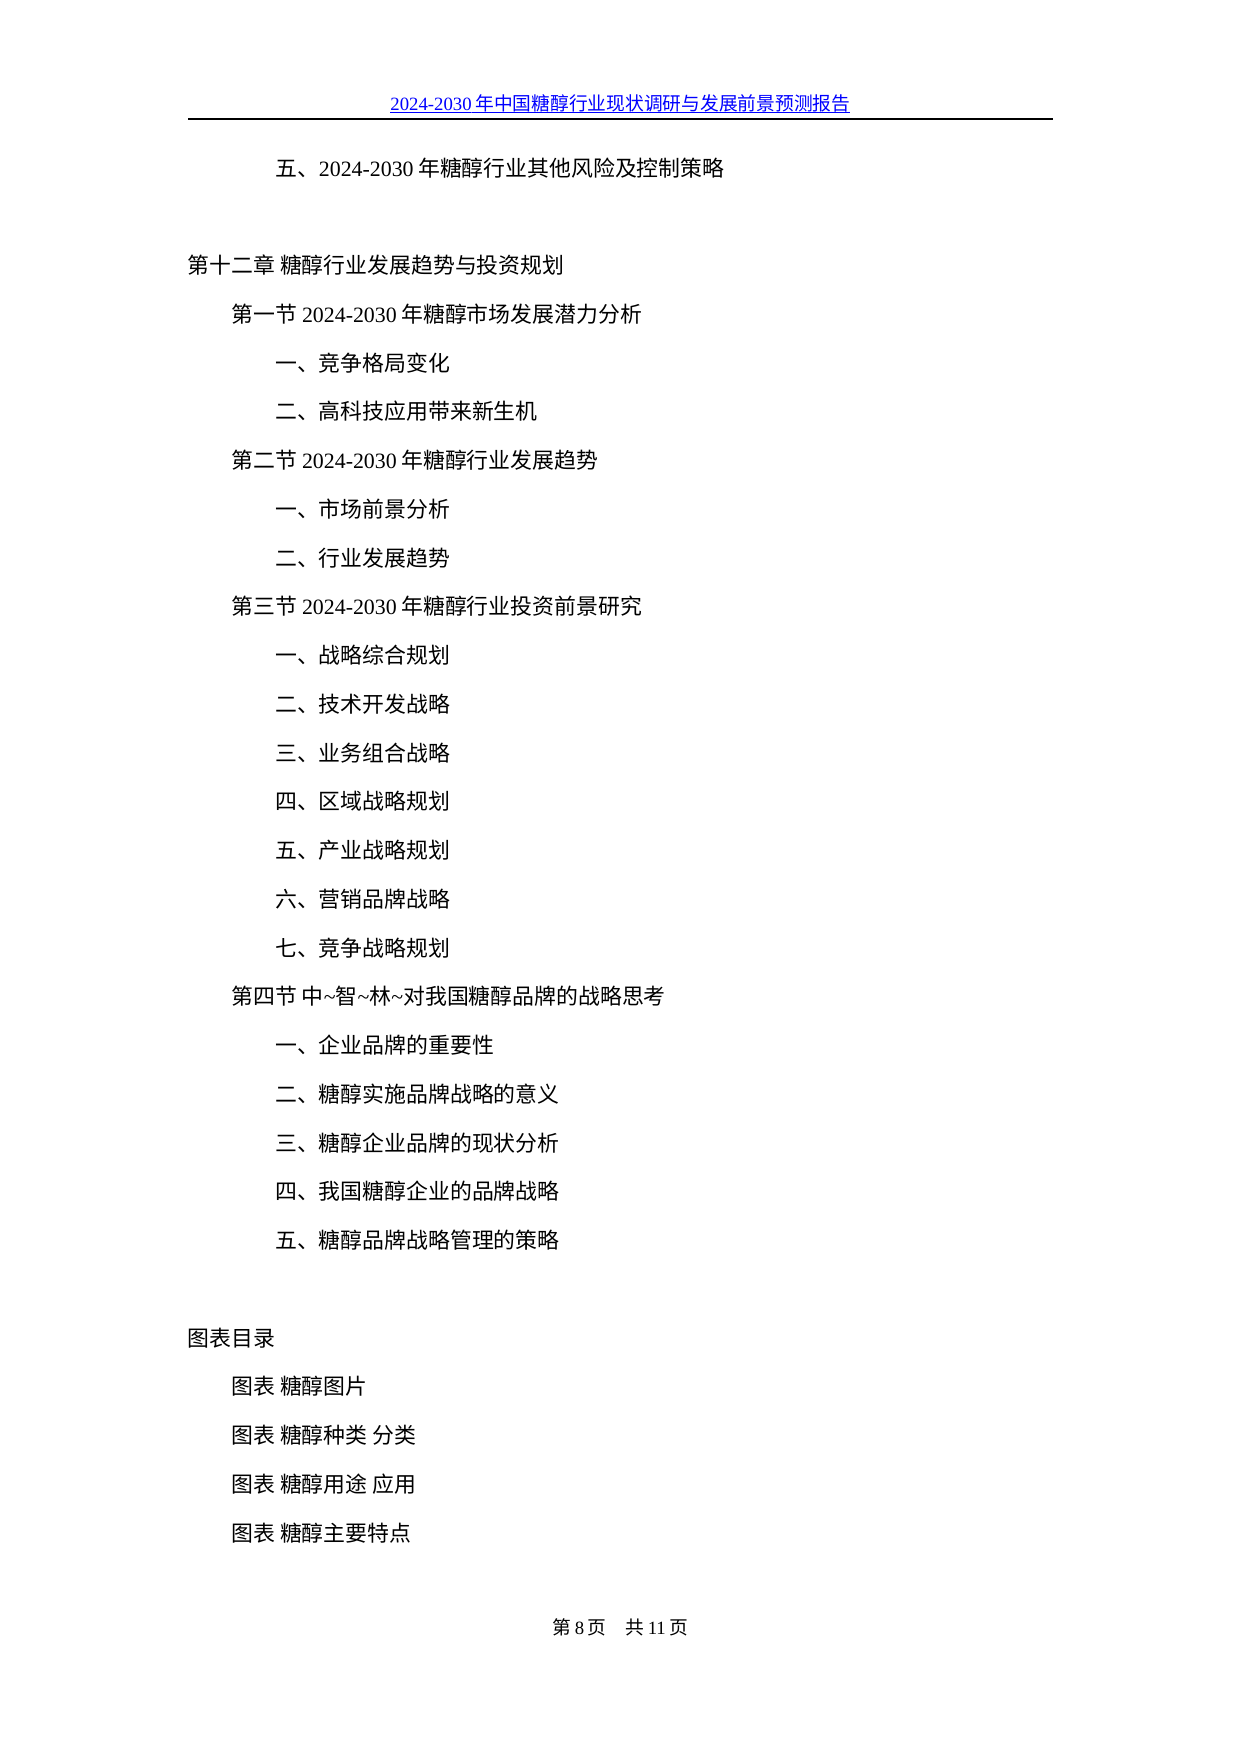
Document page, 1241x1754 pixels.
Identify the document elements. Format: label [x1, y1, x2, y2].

text [187, 150, 1053, 1548]
